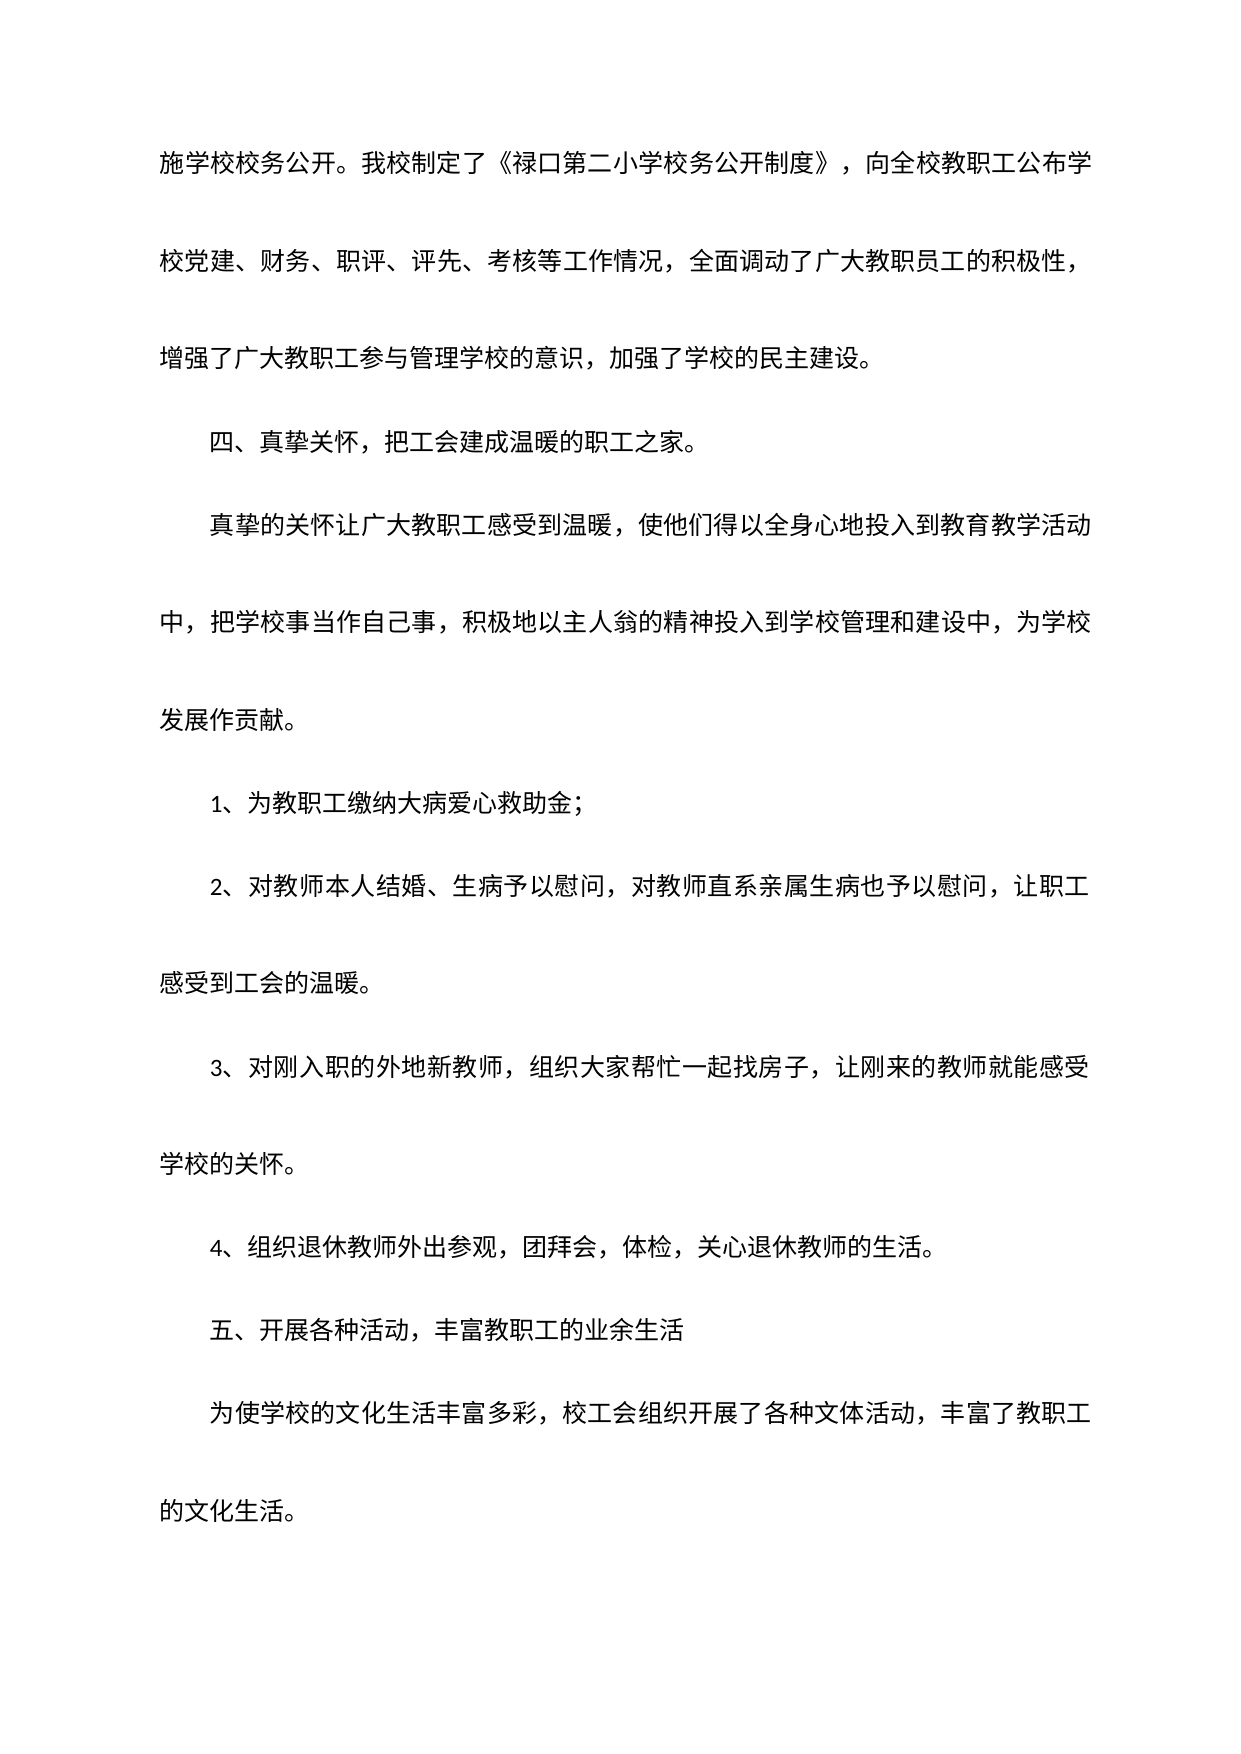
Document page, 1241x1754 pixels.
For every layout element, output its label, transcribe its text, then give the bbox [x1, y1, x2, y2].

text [159, 129, 1092, 389]
text 4、组织退休教师外出参观，团拜会，体检，关心退休教师的生活。 [159, 1213, 1092, 1278]
text 真挚的关怀让广大教职工感受到温暖，使他们得以全身心地投入到教育教学活动中，把学校事当作自己事，积极地以主人翁的精神投入到学校管理和建设中，为学校发展作贡献。 [159, 491, 1092, 751]
text 五、开展各种活动，丰富教职工的业余生活 [159, 1296, 1092, 1361]
text 2、对教师本人结婚、生病予以慰问，对教师直系亲属生病也予以慰问，让职工感受到工会的温暖。 [159, 852, 1092, 1014]
text 四、真挚关怀，把工会建成温暖的职工之家。 [159, 408, 1092, 473]
text 1、为教职工缴纳大病爱心救助金； [159, 769, 1092, 834]
text 为使学校的文化生活丰富多彩，校工会组织开展了各种文体活动，丰富了教职工的文化生活。 [159, 1379, 1092, 1542]
text 3、对刚入职的外地新教师，组织大家帮忙一起找房子，让刚来的教师就能感受学校的关怀。 [159, 1033, 1092, 1195]
